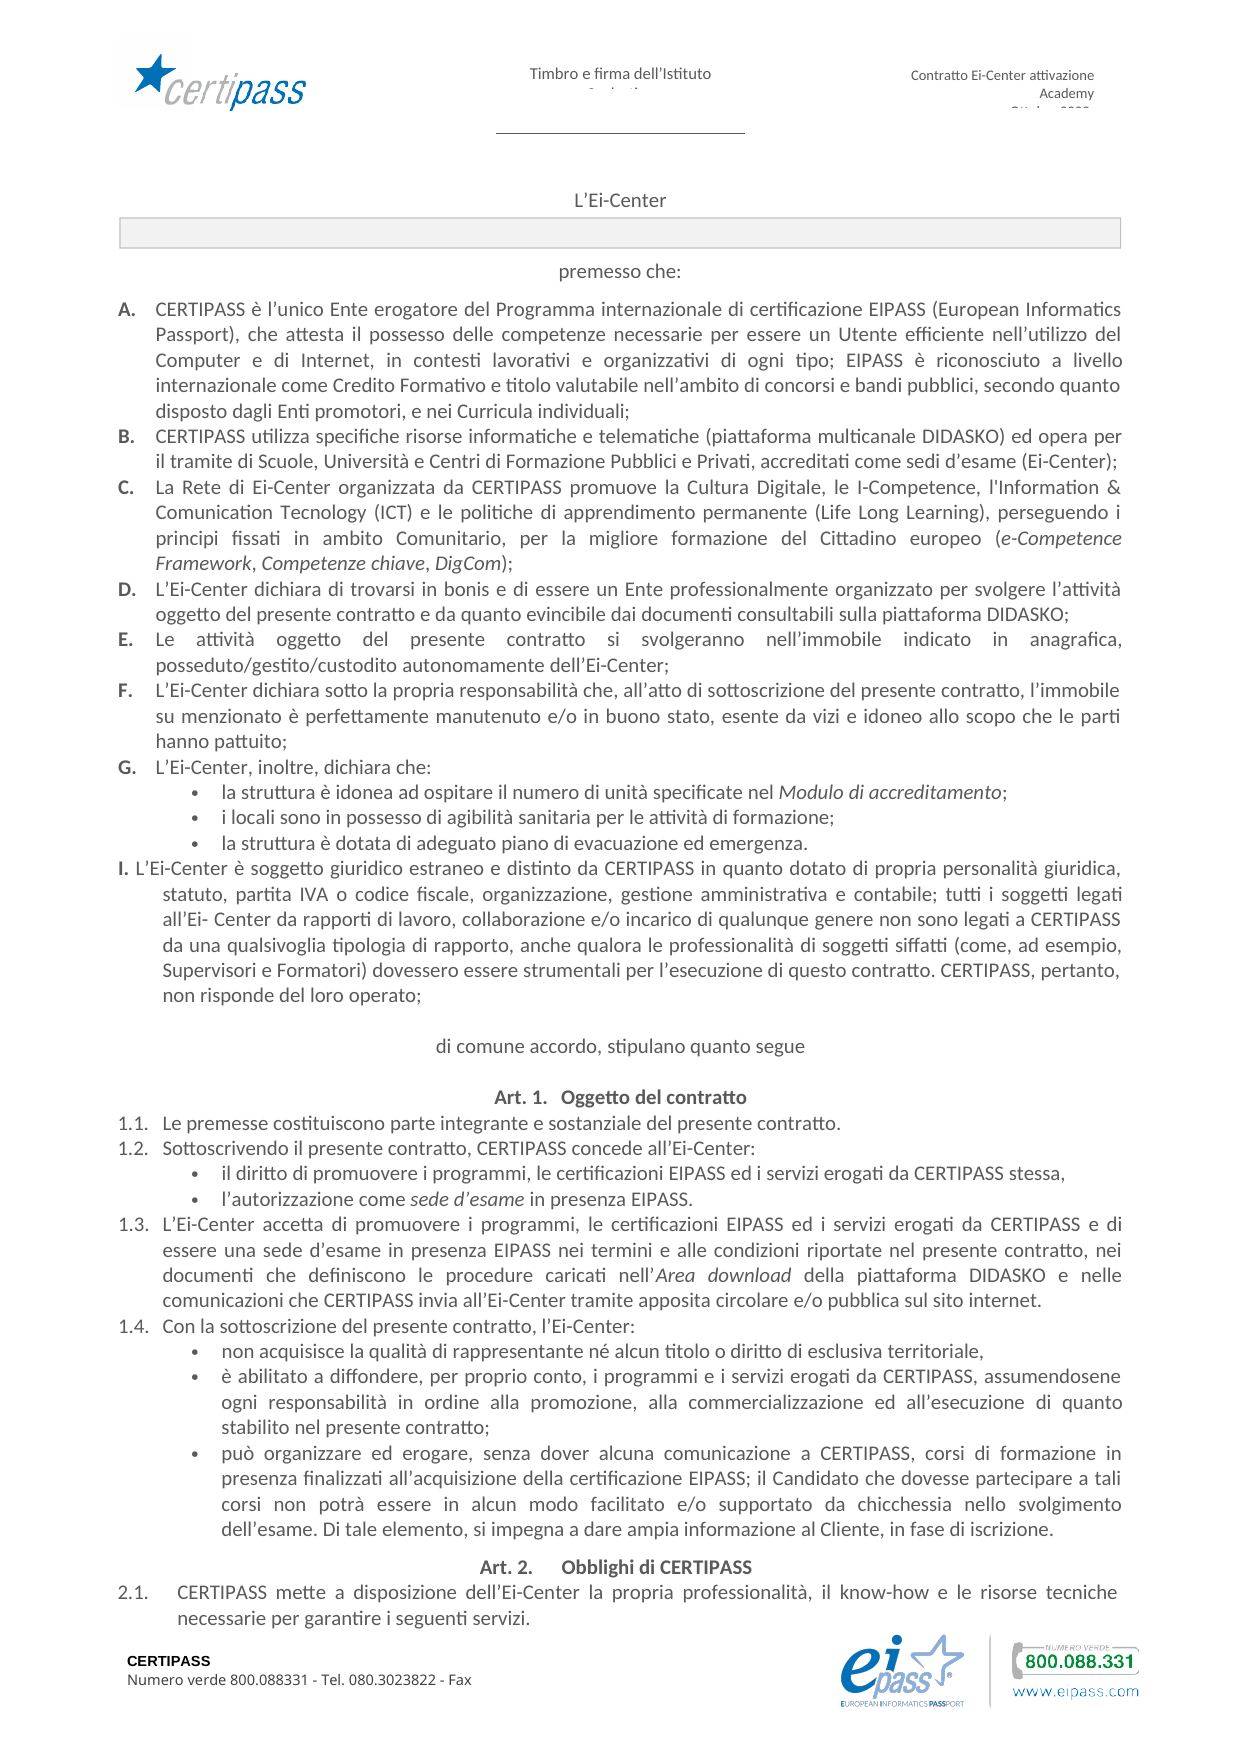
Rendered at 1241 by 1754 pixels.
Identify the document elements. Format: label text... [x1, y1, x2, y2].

list L’Ei-Center accetta di promuovere i programmi, le certificazioni EIPASS ed i servizi erogati da CERTIPASS e di essere una sede d’esame in presenza EIPASS nei termini e alle condizioni riportate nel presente contratto, nei documenti che definiscono le procedure caricati nell’Area download della piattaforma DIDASKO e nelle comunicazioni che CERTIPASS invia all’Ei-Center tramite apposita circolare e/o pubblica sul sito internet. [118, 1211, 1123, 1313]
picture [1012, 1642, 1139, 1700]
list la struttura è idonea ad ospitare il numero di unità specificate nel Modulo di accreditamento; [192, 779, 1161, 804]
picture [118, 36, 306, 111]
list L’Ei-Center dichiara di trovarsi in bonis e di essere un Ente professionalmente organizzato per svolgere l’attività oggetto del presente contratto e da quanto evincibile dai documenti consultabili sulla piattaforma DIDASKO; [118, 576, 1122, 626]
text L’Ei-Center [104, 188, 1136, 213]
list L’Ei-Center, inoltre, dichiara che: [118, 754, 1161, 779]
list CERTIPASS è l’unico Ente erogatore del Programma internazionale di certificazione EIPASS (European Informatics Passport), che attesta il possesso delle competenze necessarie per essere un Utente efficiente nell’utilizzo del Computer e di Internet, in contesti lavorativi e organizzativi di ogni tipo; EIPASS è riconosciuto a livello internazionale come Credito Formativo e titolo valutabile nell’ambito di concorsi e bandi pubblici, secondo quanto disposto dagli Enti promotori, e nei Curricula individuali; [118, 296, 1123, 423]
list Le attività oggetto del presente contratto si svolgeranno nell’immobile indicato in anagrafica, posseduto/gestito/custodito autonomamente dell’Ei-Center; [118, 627, 1122, 677]
text I. L’Ei-Center è soggetto giuridico estraneo e distinto da CERTIPASS in quanto dotato di propria personalità giuridica, statuto, partita IVA o codice fiscale, organizzazione, gestione amministrativa e contabile; tutti i soggetti legati all’Ei- Center da rapporti di lavoro, collaborazione e/o incarico di qualunque genere non sono legati a CERTIPASS da una qualsivoglia tipologia di rapporto, anche qualora le professionalità di soggetti siffatti (come, ad esempio, Supervisori e Formatori) dovessero essere strumentali per l’esecuzione di questo contratto. CERTIPASS, pertanto, non risponde del loro operato; [118, 856, 1122, 1008]
list CERTIPASS mette a disposizione dell’Ei-Center la propria professionalità, il know-how e le risorse tecniche necessarie per garantire i seguenti servizi. [117, 1579, 1122, 1630]
text premesso che: [558, 223, 1161, 284]
list è abilitato a diffondere, per proprio conto, i programmi e i servizi erogati da CERTIPASS, assumendosene ogni responsabilità in ordine alla promozione, alla commercializzazione ed all’esecuzione di quanto stabilito nel presente contratto; [192, 1364, 1123, 1440]
list i locali sono in possesso di agibilità sanitaria per le attività di formazione; [192, 804, 1161, 830]
subtitle Art. 2. Obblighi di CERTIPASS [104, 1554, 1127, 1579]
list il diritto di promuovere i programmi, le certificazioni EIPASS ed i servizi erogati da CERTIPASS stessa, [192, 1161, 1161, 1186]
list La Rete di Ei-Center organizzata da CERTIPASS promuove la Cultura Digitale, le I-Competence, l'Information & Comunication Tecnology (ICT) e le politiche di apprendimento permanente (Life Long Learning), perseguendo i principi fissati in ambito Comunitario, per la migliore formazione del Cittadino europeo (e-Competence Framework, Competenze chiave, DigCom); [118, 474, 1122, 576]
subtitle Art. 1. Oggetto del contratto [494, 1084, 1161, 1110]
picture [829, 1632, 976, 1710]
list L’Ei-Center dichiara sotto la propria responsabilità che, all’atto di sottoscrizione del presente contratto, l’immobile su menzionato è perfettamente manutenuto e/o in buono stato, esente da vizi e idoneo allo scopo che le parti hanno pattuito; [118, 678, 1122, 754]
text di comune accordo, stipulano quanto segue [104, 1033, 1136, 1059]
list non acquisisce la qualità di rappresentante né alcun titolo o diritto di esclusiva territoriale, [192, 1338, 1161, 1364]
list la struttura è dotata di adeguato piano di evacuazione ed emergenza. [192, 830, 1161, 855]
list Le premesse costituiscono parte integrante e sostanziale del presente contratto. [117, 1110, 1161, 1135]
list CERTIPASS utilizza specifiche risorse informatiche e telematiche (piattaforma multicanale DIDASKO) ed opera per il tramite di Scuole, Università e Centri di Formazione Pubblici e Privati, accreditati come sedi d’esame (Ei-Center); [118, 423, 1122, 474]
list Sottoscrivendo il presente contratto, CERTIPASS concede all’Ei-Center: [117, 1135, 1161, 1161]
list Con la sottoscrizione del presente contratto, l’Ei-Center: [118, 1313, 1161, 1338]
list può organizzare ed erogare, senza dover alcuna comunicazione a CERTIPASS, corsi di formazione in presenza finalizzati all’acquisizione della certificazione EIPASS; il Candidato che dovesse partecipare a tali corsi non potrà essere in alcun modo facilitato e/o supportato da chicchessia nello svolgimento dell’esame. Di tale elemento, si impegna a dare ampia informazione al Cliente, in fase di iscrizione. [192, 1440, 1123, 1542]
list l’autorizzazione come sede d’esame in presenza EIPASS. [192, 1186, 1161, 1211]
